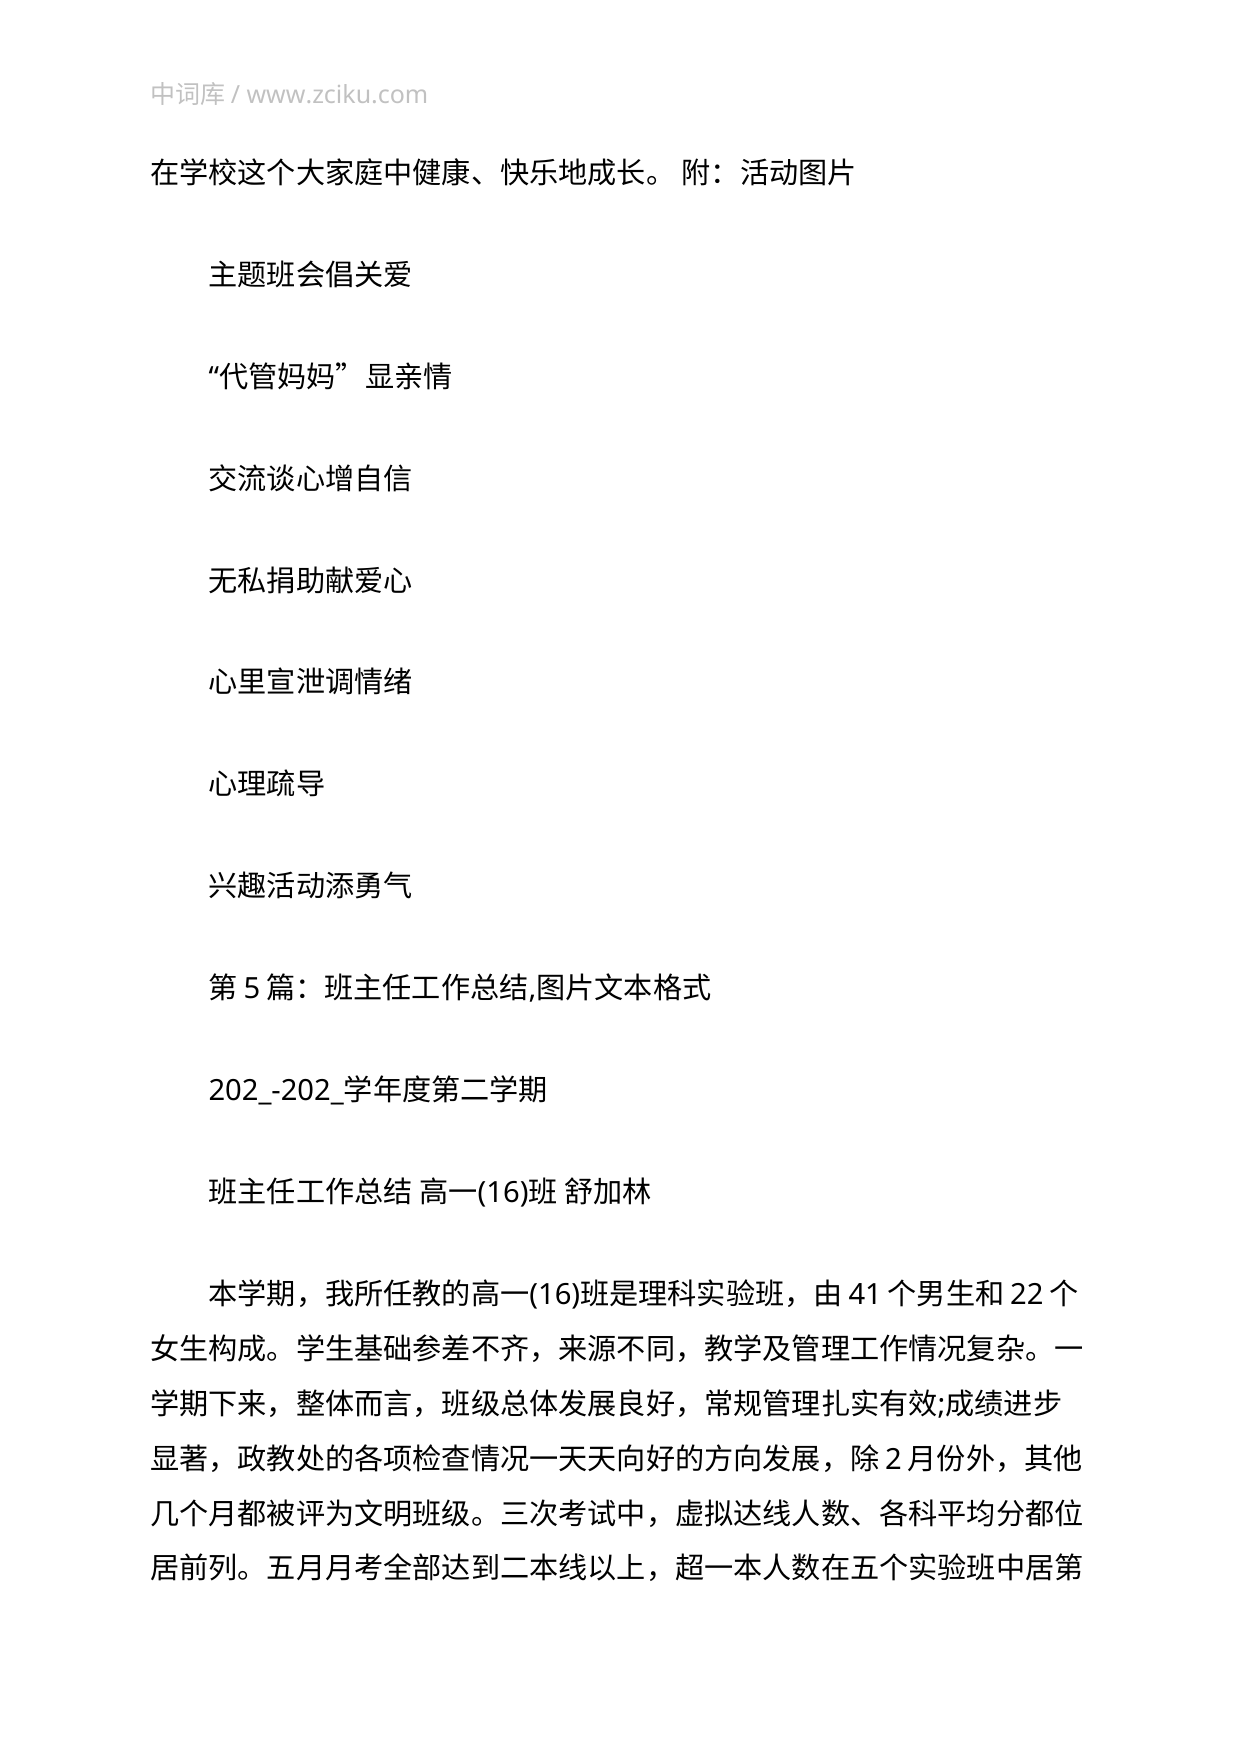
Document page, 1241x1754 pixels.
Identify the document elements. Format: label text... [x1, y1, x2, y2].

text 交流谈心增自信 [150, 456, 1090, 498]
text 心里宣泄调情绪 [150, 659, 1090, 701]
text 无私捐助献爱心 [150, 557, 1090, 599]
text 202_-202_学年度第二学期 [150, 1066, 1090, 1109]
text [150, 1270, 1090, 1587]
text 心理疏导 [150, 761, 1090, 803]
text 班主任工作总结 高一(16)班 舒加林 [150, 1168, 1090, 1211]
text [150, 150, 1090, 192]
text “代管妈妈”显亲情 [150, 353, 1090, 396]
text 主题班会倡关爱 [150, 252, 1090, 294]
text 兴趣活动添勇气 [150, 863, 1090, 905]
text 第5篇：班主任工作总结,图片文本格式 [150, 964, 1090, 1007]
